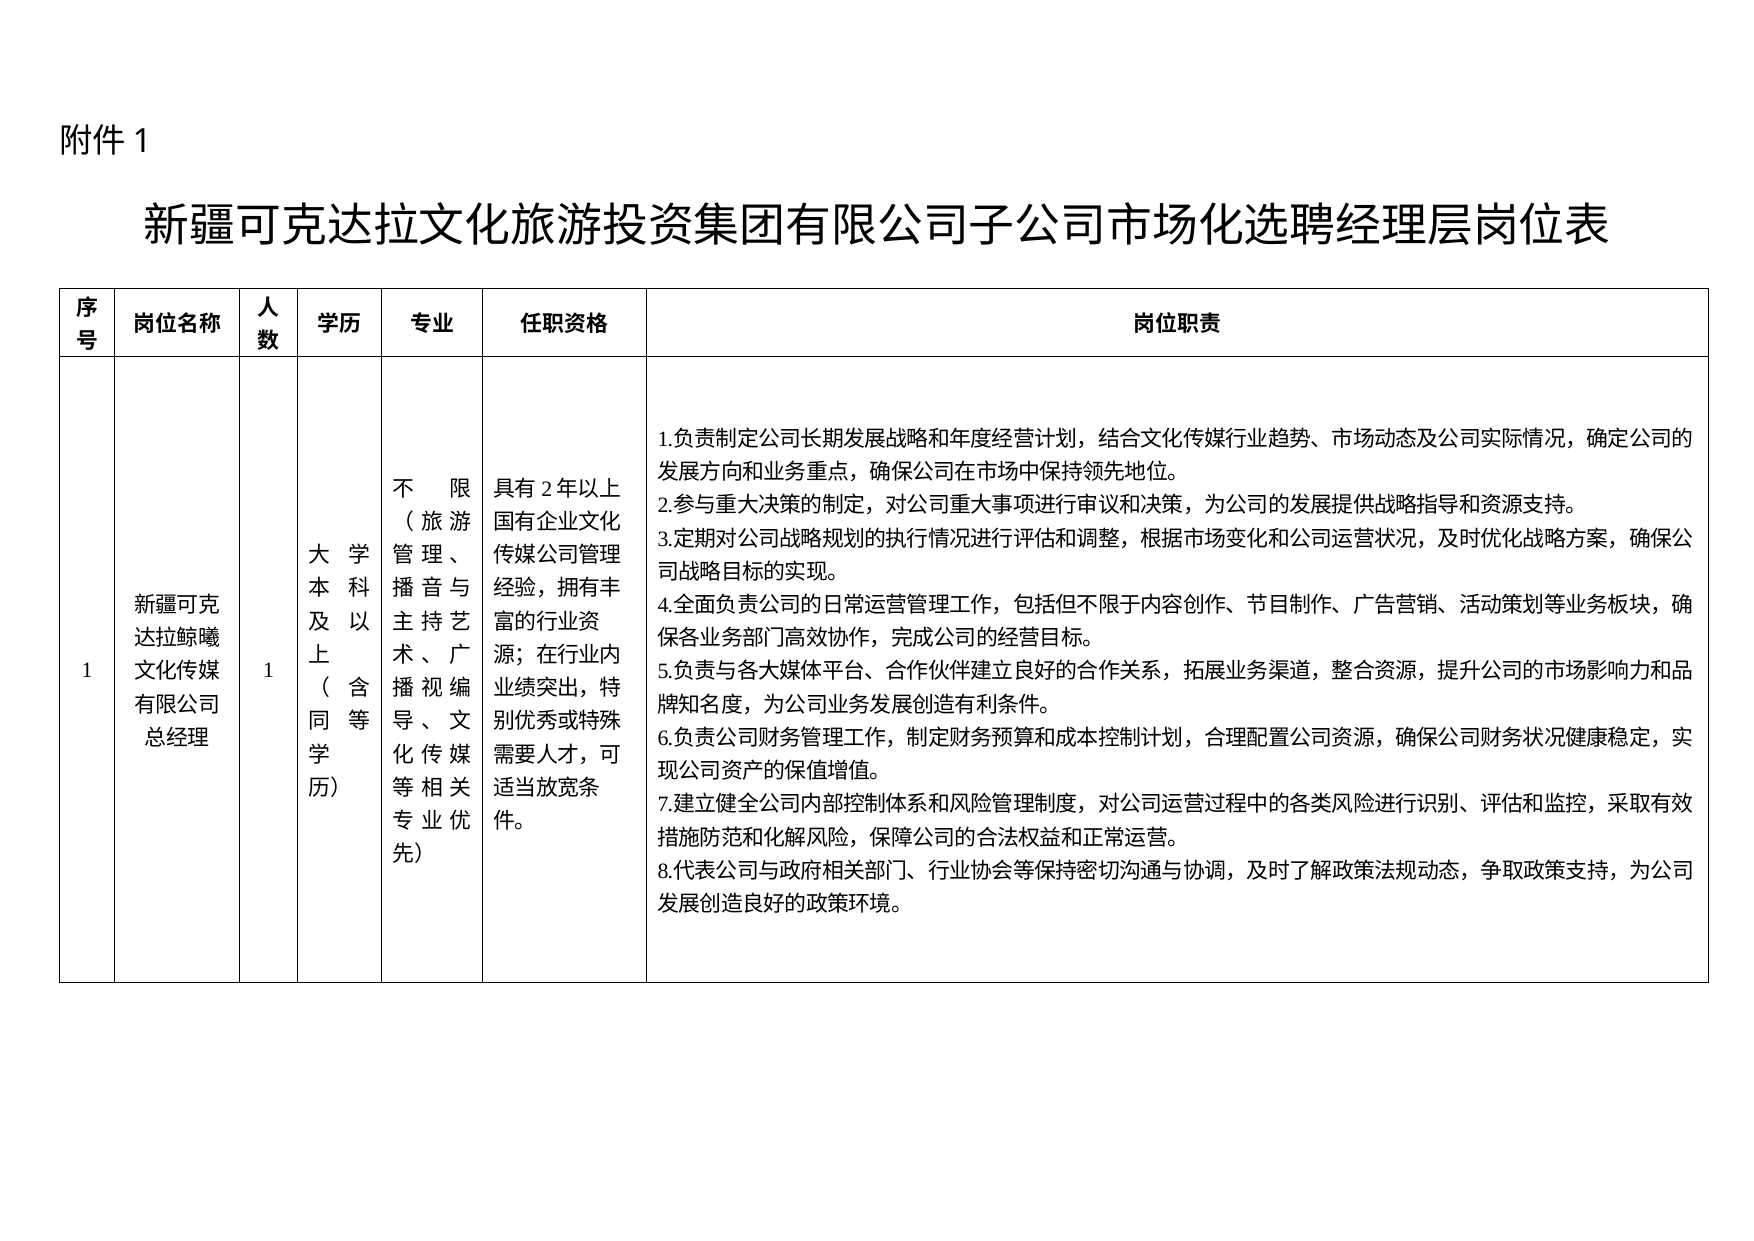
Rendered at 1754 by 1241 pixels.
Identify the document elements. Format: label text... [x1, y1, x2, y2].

table_cell 1 [60, 357, 114, 982]
table_cell 1.负责制定公司长期发展战略和年度经营计划，结合文化传媒行业趋势、市场动态及公司实际情况，确定公司的发展方向和业务重点，确保公司在市场中保持领先地位。 2.参与重大决策的制定，对公司重大事项进行审议和决策，为公司的发展提供战略指导和资源支持。 3.定期对公司战略规划的执行情况进行评估和调整，根据市场变化和公司运营状况，及时优化战略方案，确保公司战略目标的实现。 4.全面负责公司的日常运营管理工作，包括但不限于内容创作、节目制作、广告营销、活动策划等业务板块，确保各业务部门高效协作，完成公司的经营目标。 5.负责与各大媒体平台、合作伙伴建立良好的合作关系，拓展业务渠道，整合资源，提升公司的市场影响力和品牌知名度，为公司业务发展创造有利条件。 6.负责公司财务管理工作，制定财务预算和成本控制计划，合理配置公司资源，确保公司财务状况健康稳定，实现公司资产的保值增值。 7.建立健全公司内部控制体系和风险管理制度，对公司运营过程中的各类风险进行识别、评估和监控，采取有效措施防范和化解风险，保障公司的合法权益和正常运营。 8.代表公司与政府相关部门、行业协会等保持密切沟通与协调，及时了解政策法规动态，争取政策支持，为公司发展创造良好的政策环境。 [647, 357, 1708, 982]
table_header 岗位名称 [115, 289, 239, 356]
table_cell 1 [240, 357, 297, 982]
table_header 序号 [60, 289, 114, 356]
table_cell 具有2年以上国有企业文化传媒公司管理经验，拥有丰富的行业资源；在行业内业绩突出，特别优秀或特殊需要人才，可适当放宽条件。 [483, 357, 646, 982]
table_header 任职资格 [483, 289, 646, 356]
table_cell 新疆可克达拉鲸曦文化传媒有限公司总经理 [115, 357, 239, 982]
table_header 专业 [382, 289, 482, 356]
table_header 学历 [298, 289, 381, 356]
text 附件1 [59, 105, 1695, 171]
table_header 人数 [240, 289, 297, 356]
text 新疆可克达拉文化旅游投资集团有限公司子公司市场化选聘经理层岗位表 [59, 188, 1695, 255]
table_header 岗位职责 [647, 289, 1708, 356]
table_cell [382, 357, 482, 982]
table_cell 大学本科及以上（含同等学历） [298, 357, 381, 982]
